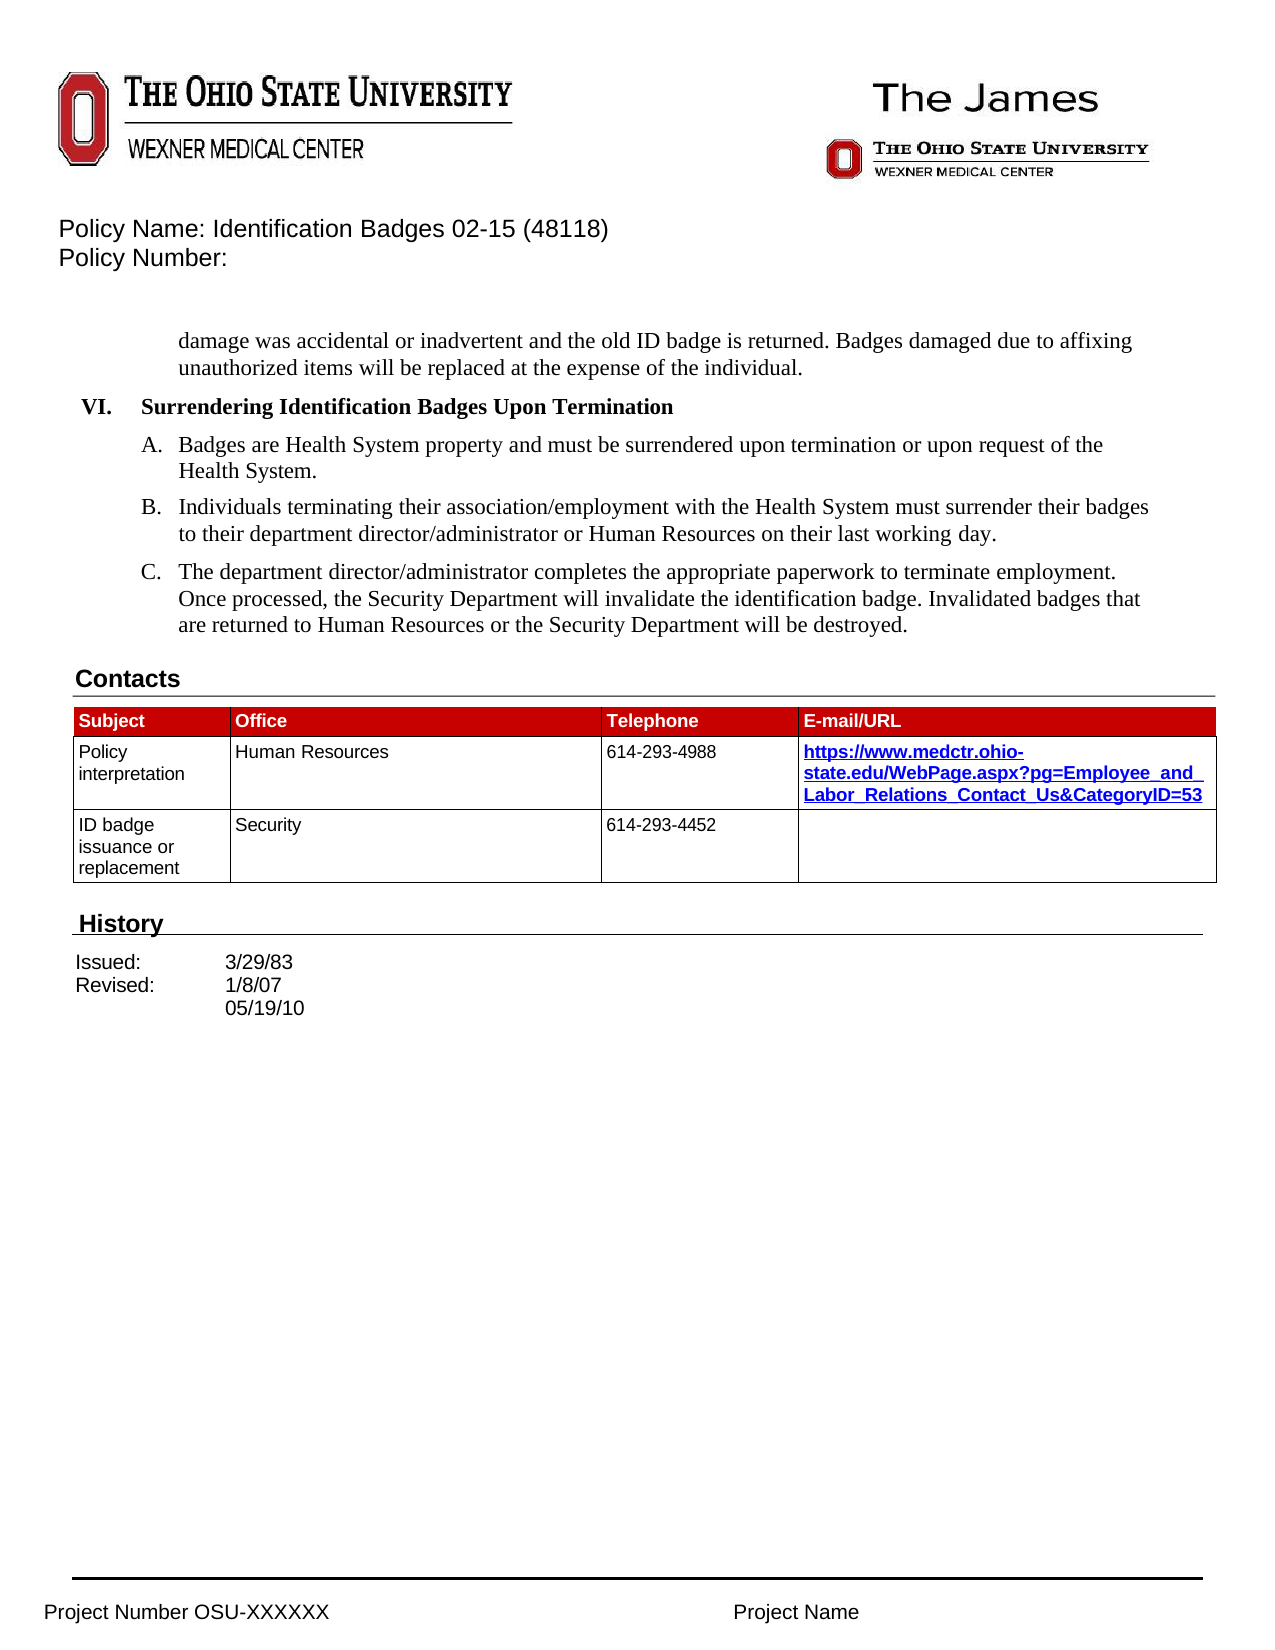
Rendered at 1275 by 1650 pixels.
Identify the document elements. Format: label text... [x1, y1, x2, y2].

list Badges are Health System property and must be surrendered upon termination or upon request of the Health System. [141, 431, 1170, 484]
text damage was accidental or inadvertent and the old ID badge is returned. Badges damaged due to affixing unauthorized items will be replaced at the expense of the individual. [178, 327, 1227, 380]
table_cell ID badge issuance or replacement [74, 810, 230, 882]
table_cell Security [231, 810, 601, 882]
table_cell 614-293-4988 [602, 737, 798, 809]
text Contacts [75, 664, 1227, 693]
table_header Office [231, 707, 601, 736]
picture [826, 79, 1154, 190]
table_cell Human Resources [231, 737, 601, 809]
table_cell [799, 810, 1216, 882]
table_cell Policy interpretation [74, 737, 230, 809]
text Issued: 3/29/83 [75, 951, 1227, 974]
table_cell https://www.medctr.ohio- state.edu/WebPage.aspx?pg=Employee_and_ Labor_Relations_Contact_Us&CategoryID=53 [799, 737, 1216, 809]
picture [58, 72, 513, 166]
text History [72, 909, 1227, 938]
table_header Subject [74, 707, 230, 736]
list The department director/administrator completes the appropriate paperwork to terminate employment. Once processed, the Security Department will invalidate the identification badge. Invalidated badges that are returned to Human Resources or the Security Department will be destroyed. [141, 558, 1170, 637]
table_header E-mail/URL [799, 707, 1216, 736]
list Individuals terminating their association/employment with the Health System must surrender their badges to their department director/administrator or Human Resources on their last working day. [141, 493, 1170, 546]
table_cell 614-293-4452 [602, 810, 798, 882]
text Revised: 1/8/07 05/19/10 [75, 975, 306, 1020]
subtitle Surrendering Identification Badges Upon Termination [81, 393, 1227, 419]
table_header Telephone [602, 707, 798, 736]
